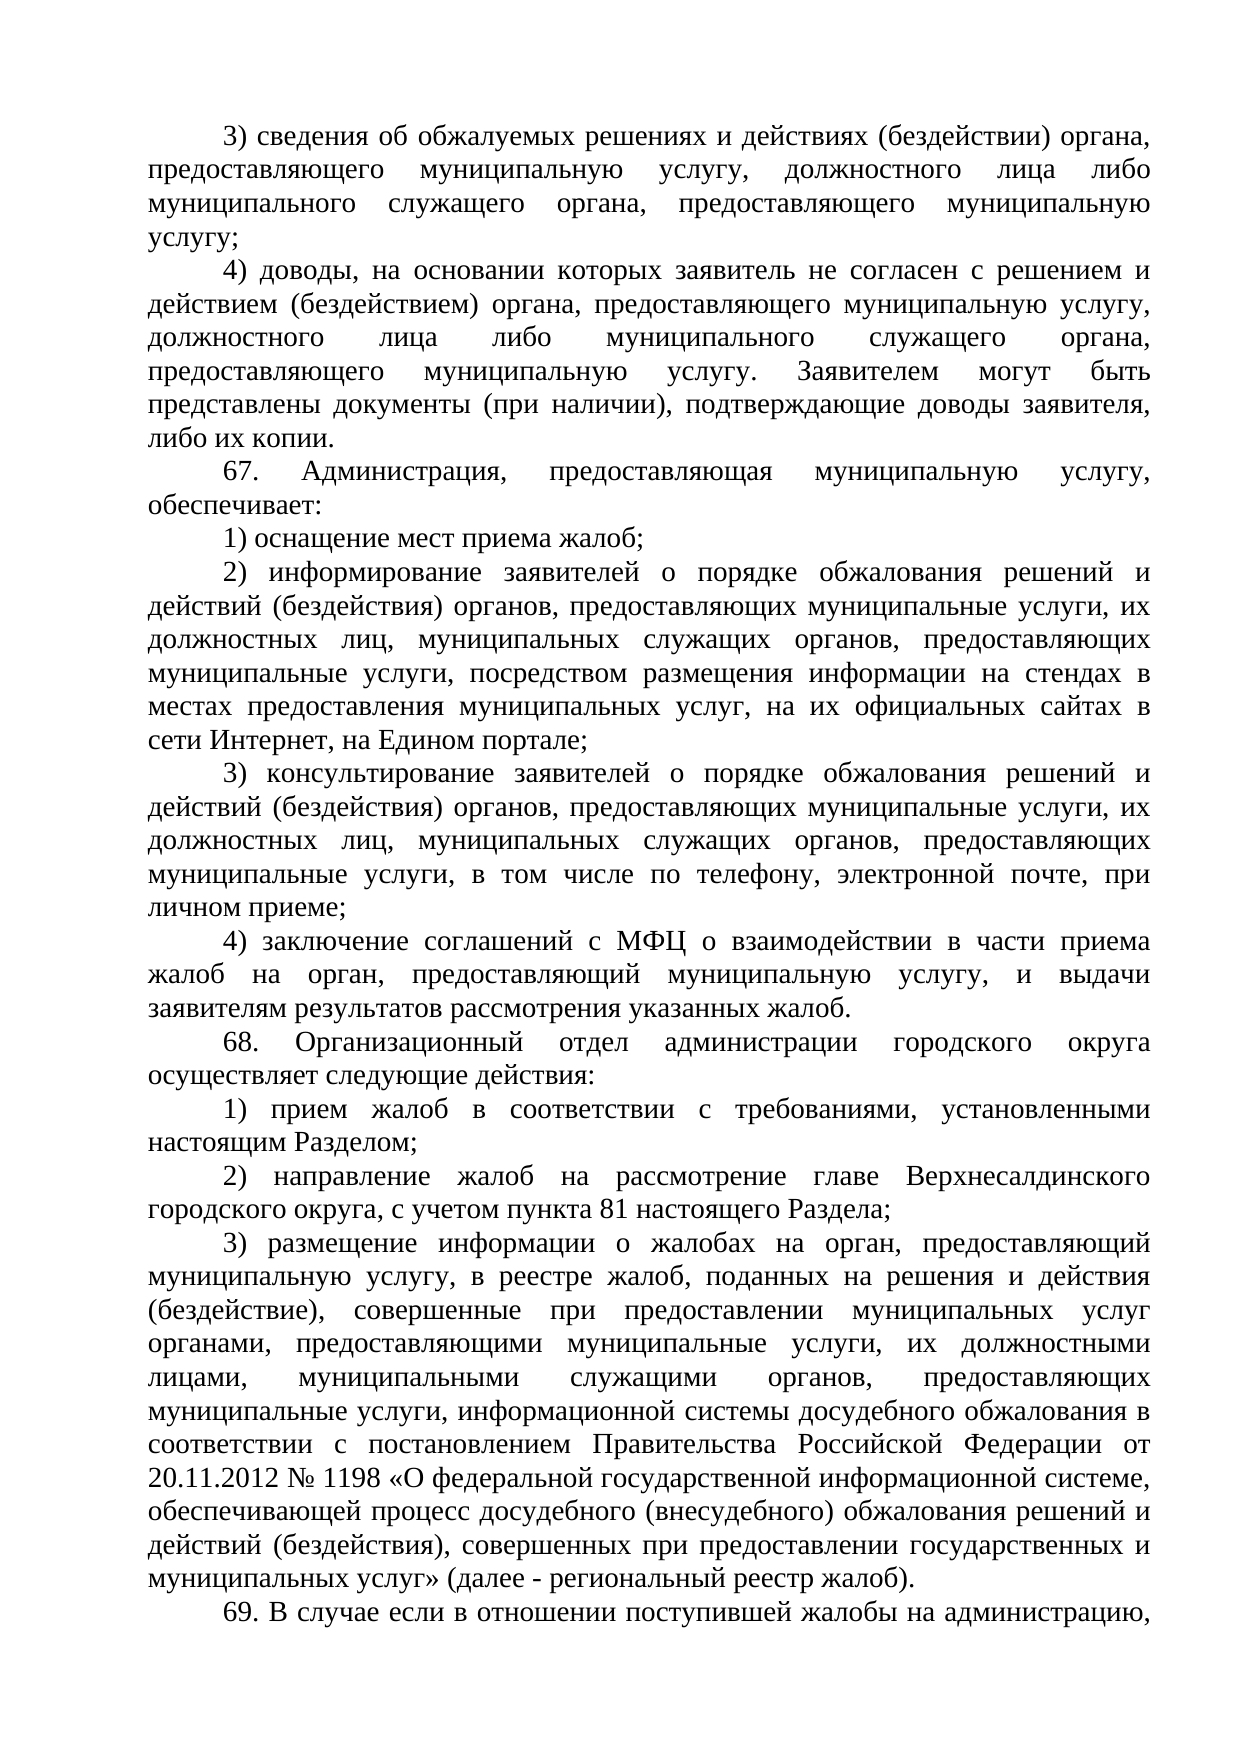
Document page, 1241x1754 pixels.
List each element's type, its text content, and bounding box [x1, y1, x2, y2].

text 1) прием жалоб в соответствии с требованиями, установленными настоящим Разделом; [148, 1091, 1152, 1158]
text 67. Администрация, предоставляющая муниципальную услугу, обеспечивает: [148, 453, 1152, 521]
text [148, 1594, 1152, 1627]
text 2) информирование заявителей о порядке обжалования решений и действий (бездействия) органов, предоставляющих муниципальные услуги, их должностных лиц, муниципальных служащих органов, предоставляющих муниципальные услуги, посредством размещения информации на стендах в местах предоставления муниципальных услуг, на их официальных сайтах в сети Интернет, на Едином портале; [148, 554, 1152, 755]
text 3) сведения об обжалуемых решениях и действиях (бездействии) органа, предоставляющего муниципальную услугу, должностного лица либо муниципального служащего органа, предоставляющего муниципальную услугу; [148, 118, 1152, 252]
text 2) направление жалоб на рассмотрение главе Верхнесалдинского городского округа, с учетом пункта 81 настоящего Раздела; [148, 1158, 1152, 1225]
text 3) консультирование заявителей о порядке обжалования решений и действий (бездействия) органов, предоставляющих муниципальные услуги, их должностных лиц, муниципальных служащих органов, предоставляющих муниципальные услуги, в том числе по телефону, электронной почте, при личном приеме; [148, 755, 1152, 923]
text 3) размещение информации о жалобах на орган, предоставляющий муниципальную услугу, в реестре жалоб, поданных на решения и действия (бездействие), совершенные при предоставлении муниципальных услуг органами, предоставляющими муниципальные услуги, их должностными лицами, муниципальными служащими органов, предоставляющих муниципальные услуги, информационной системы досудебного обжалования в соответствии с постановлением Правительства Российской Федерации от 20.11.2012 № 1198 «О федеральной государственной информационной системе, обеспечивающей процесс досудебного (внесудебного) обжалования решений и действий (бездействия), совершенных при предоставлении государственных и муниципальных услуг» (далее - региональный реестр жалоб). [148, 1225, 1152, 1594]
text 68. Организационный отдел администрации городского округа осуществляет следующие действия: [148, 1024, 1152, 1091]
text 1) оснащение мест приема жалоб; [148, 521, 1152, 554]
text 4) заключение соглашений с МФЦ о взаимодействии в части приема жалоб на орган, предоставляющий муниципальную услугу, и выдачи заявителям результатов рассмотрения указанных жалоб. [148, 923, 1152, 1024]
text 4) доводы, на основании которых заявитель не согласен с решением и действием (бездействием) органа, предоставляющего муниципальную услугу, должностного лица либо муниципального служащего органа, предоставляющего муниципальную услугу. Заявителем могут быть представлены документы (при наличии), подтверждающие доводы заявителя, либо их копии. [148, 252, 1152, 453]
